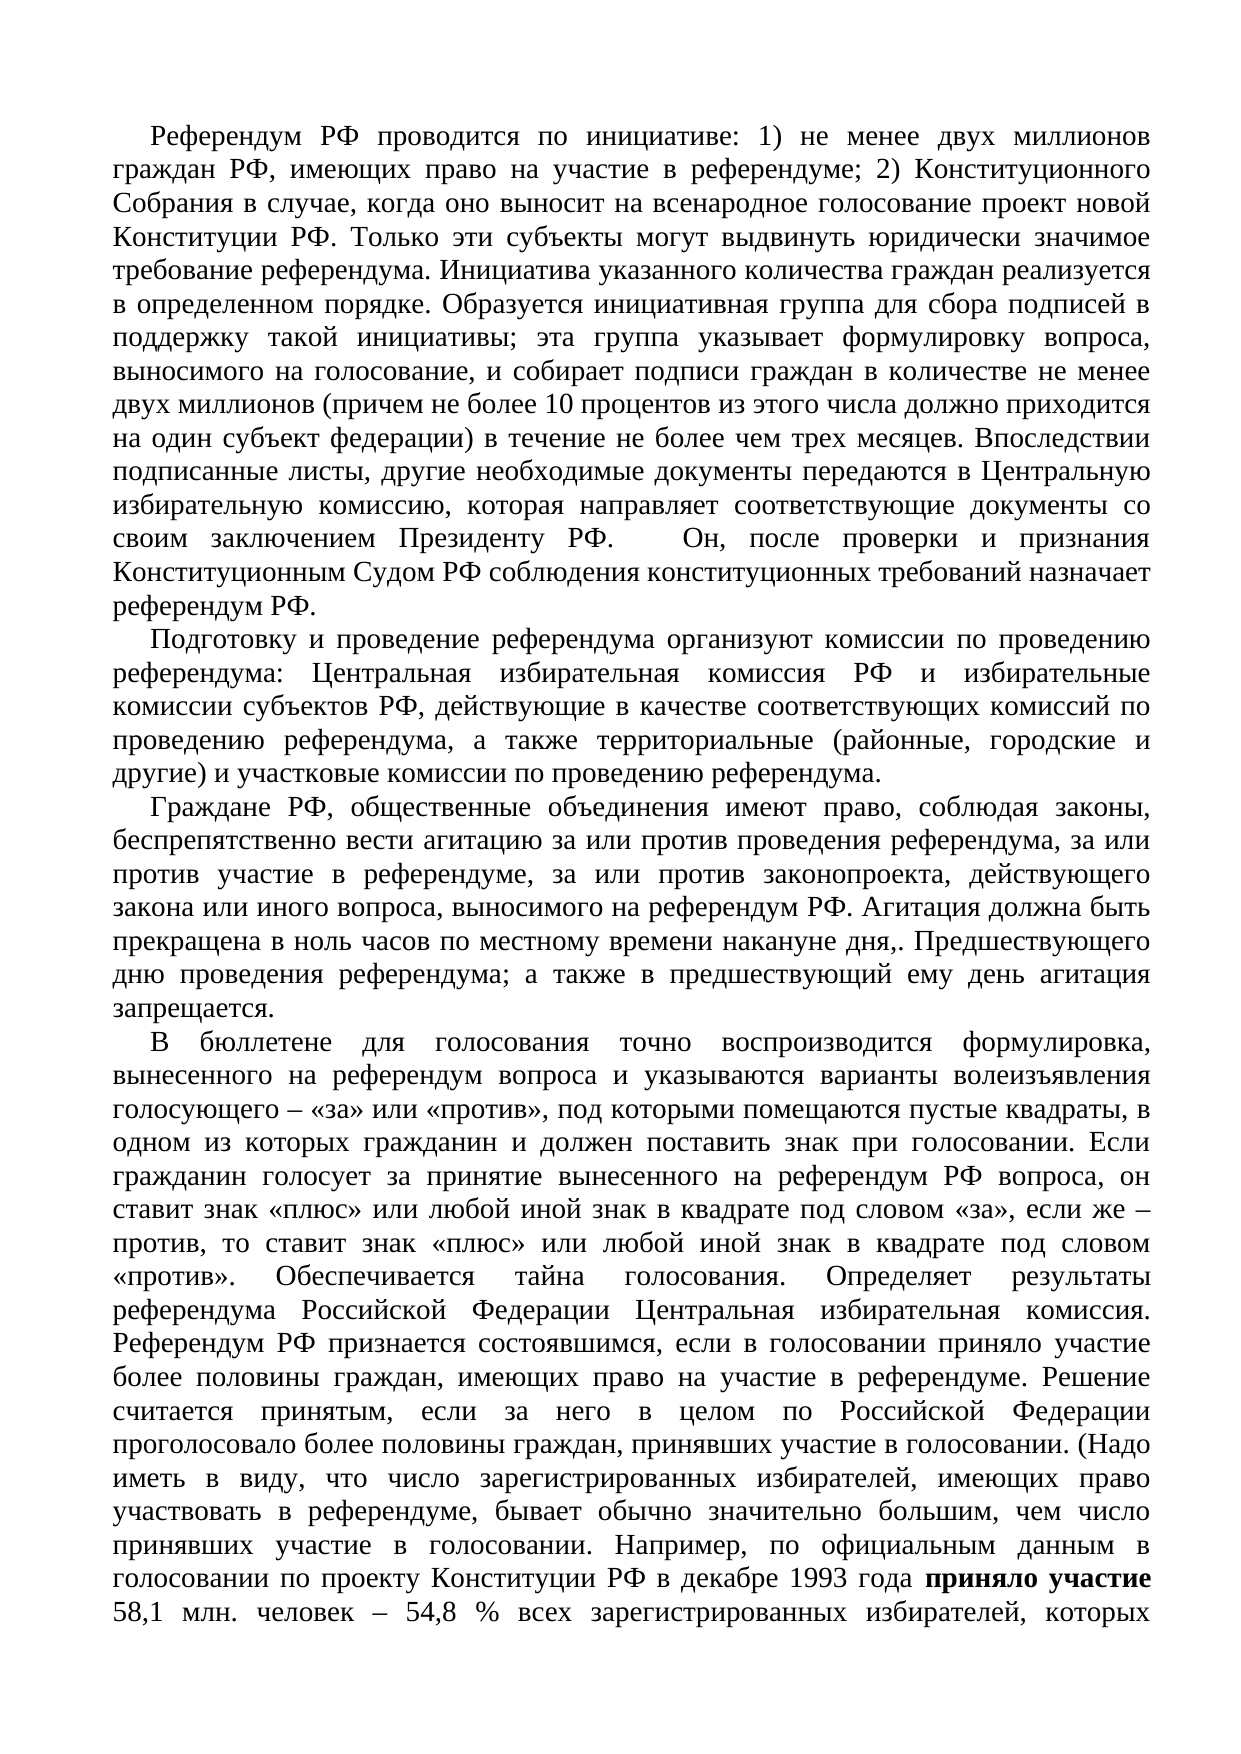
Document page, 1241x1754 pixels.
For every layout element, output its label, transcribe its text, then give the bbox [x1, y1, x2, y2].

text Граждане РФ, общественные объединения имеют право, соблюдая законы, беспрепятственно вести агитацию за или против проведения референдума, за или против участие в референдуме, за или против законопроекта, действующего закона или иного вопроса, выносимого на референдум РФ. Агитация должна быть прекращена в ноль часов по местному времени накануне дня,. Предшествующего дню проведения референдума; а также в предшествующий ему день агитация запрещается. [112, 789, 1152, 1024]
text Подготовку и проведение референдума организуют комиссии по проведению референдума: Центральная избирательная комиссия РФ и избирательные комиссии субъектов РФ, действующие в качестве соответствующих комиссий по проведению референдума, а также территориальные (районные, городские и другие) и участковые комиссии по проведению референдума. [112, 621, 1152, 789]
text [112, 1024, 1152, 1627]
text Референдум РФ проводится по инициативе: 1) не менее двух миллионов граждан РФ, имеющих право на участие в референдуме; 2) Конституционного Собрания в случае, когда оно выносит на всенародное голосование проект новой Конституции РФ. Только эти субъекты могут выдвинуть юридически значимое требование референдума. Инициатива указанного количества граждан реализуется в определенном порядке. Образуется инициативная группа для сбора подписей в поддержку такой инициативы; эта группа указывает формулировку вопроса, выносимого на голосование, и собирает подписи граждан в количестве не менее двух миллионов (причем не более 10 процентов из этого числа должно приходится на один субъект федерации) в течение не более чем трех месяцев. Впоследствии подписанные листы, другие необходимые документы передаются в Центральную избирательную комиссию, которая направляет соответствующие документы со своим заключением Президенту РФ. Он, после проверки и признания Конституционным Судом РФ соблюдения конституционных требований назначает референдум РФ. [112, 118, 1152, 621]
